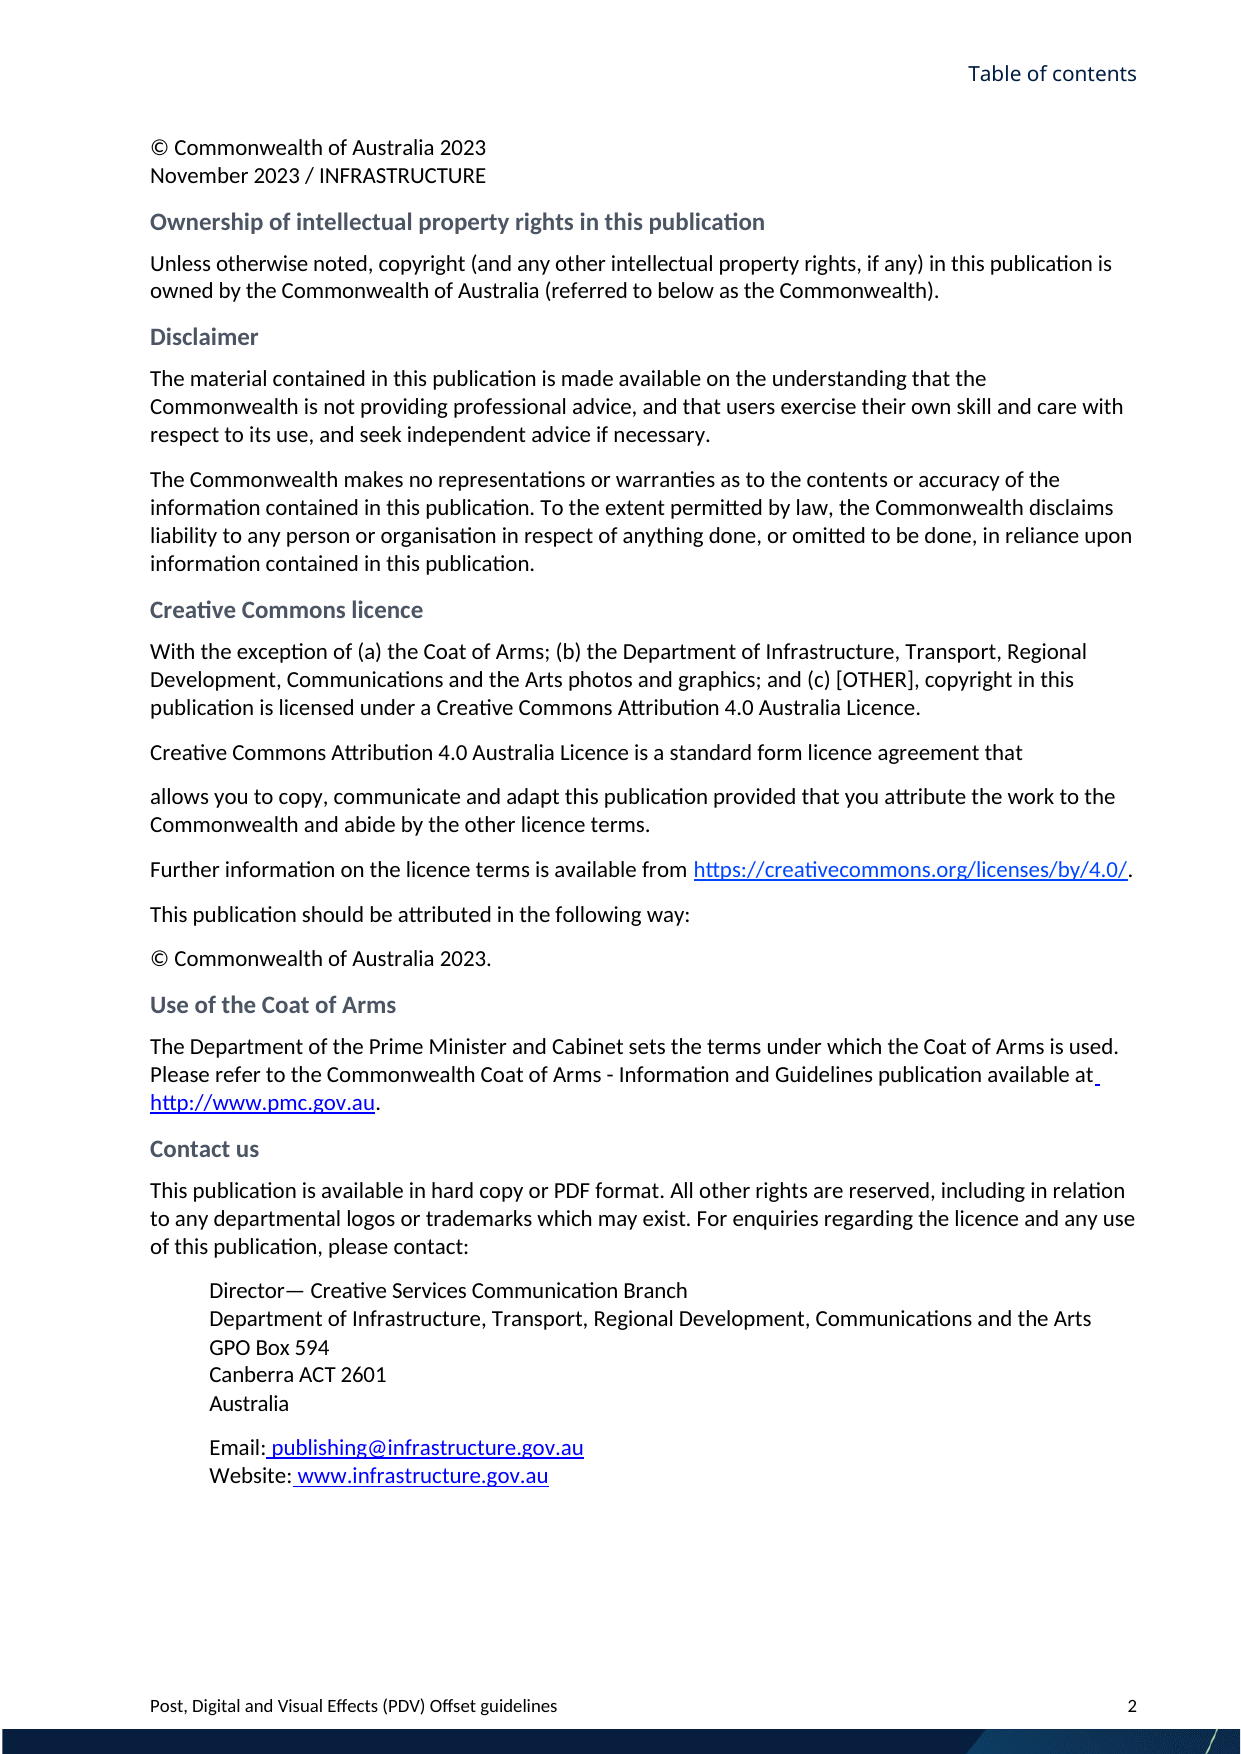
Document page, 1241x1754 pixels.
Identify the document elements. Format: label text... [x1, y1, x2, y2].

text © Commonwealth of Australia 2023. [150, 944, 1137, 972]
subtitle Use of the Coat of Arms [150, 989, 1137, 1019]
text With the exception of (a) the Coat of Arms; (b) the Department of Infrastructure, Transport, Regional Development, Communications and the Arts photos and graphics; and (c) [OTHER], copyright in this publication is licensed under a Creative Commons Attribution 4.0 Australia Licence. [150, 637, 1137, 721]
text allows you to copy, communicate and adapt this publication provided that you attribute the work to the Commonwealth and abide by the other licence terms. [150, 782, 1137, 838]
text Creative Commons Attribution 4.0 Australia Licence is a standard form licence agreement that [150, 738, 1137, 766]
text The Department of the Prime Minister and Cabinet sets the terms under which the Coat of Arms is used. Please refer to the Commonwealth Coat of Arms - Information and Guidelines publication available at http://www.pmc.gov.au. [150, 1032, 1137, 1116]
subtitle Creative Commons licence [150, 594, 1137, 624]
text Further information on the licence terms is available from https://creativecommons.org/licenses/by/4.0/. [150, 855, 1137, 883]
text The Commonwealth makes no representations or warranties as to the contents or accuracy of the information contained in this publication. To the extent permitted by law, the Commonwealth disclaims liability to any person or organisation in respect of anything done, or omitted to be done, in reliance upon information contained in this publication. [150, 465, 1137, 577]
text © Commonwealth of Australia 2023 November 2023 / INFRASTRUCTURE [150, 133, 1137, 189]
picture [2, 1729, 1241, 1754]
text Director— Creative Services Communication Branch Department of Infrastructure, Transport, Regional Development, Communications and the Arts GPO Box 594 Canberra ACT 2601 Australia [209, 1277, 1137, 1417]
subtitle Ownership of intellectual property rights in this publication [150, 206, 1137, 236]
text Email: publishing@infrastructure.gov.au Website: www.infrastructure.gov.au [209, 1433, 1137, 1489]
subtitle Disclaimer [150, 321, 1137, 352]
text The material contained in this publication is made available on the understanding that the Commonwealth is not providing professional advice, and that users exercise their own skill and care with respect to its use, and seek independent advice if necessary. [150, 364, 1137, 448]
text Unless otherwise noted, copyright (and any other intellectual property rights, if any) in this publication is owned by the Commonwealth of Australia (referred to below as the Commonwealth). [150, 249, 1137, 305]
subtitle Contact us [150, 1133, 1137, 1163]
text This publication should be attributed in the following way: [150, 900, 1137, 928]
text This publication is available in hard copy or PDF format. All other rights are reserved, including in relation to any departmental logos or trademarks which may exist. For enquiries regarding the licence and any use of this publication, please contact: [150, 1176, 1137, 1260]
